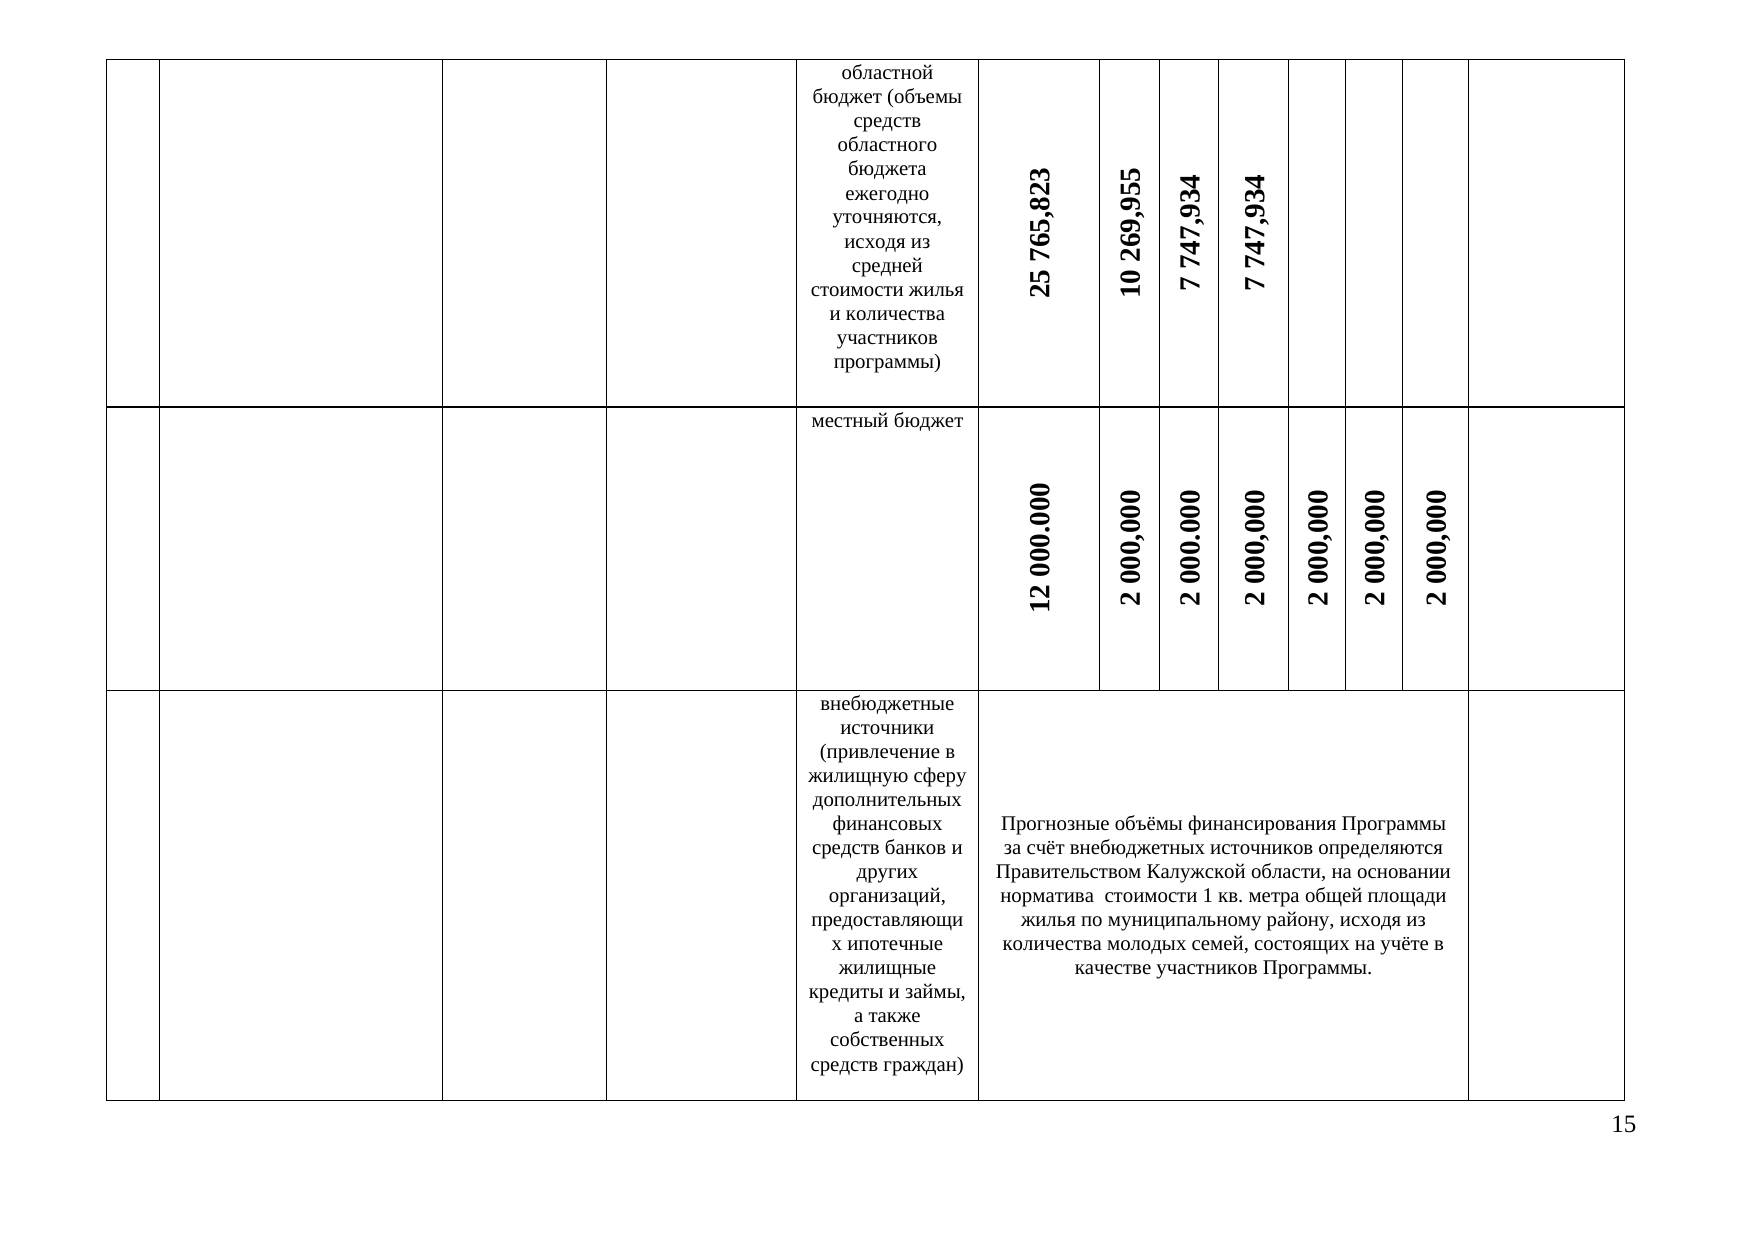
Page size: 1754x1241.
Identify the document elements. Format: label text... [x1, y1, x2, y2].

table_cell 2 000,000 [1289, 408, 1345, 689]
table_cell [1469, 691, 1624, 1099]
table_cell [160, 408, 442, 689]
table_cell [607, 408, 796, 689]
table_cell 2 000.000 [1160, 408, 1218, 689]
table_cell внебюджетные источники (привлечение в жилищную сферу дополнительных финансовых средств банков и других организаций, предоставляющих ипотечные жилищные кредиты и займы, а также собственных средств граждан) [797, 691, 978, 1099]
table_cell [1469, 408, 1624, 689]
table_cell [607, 60, 796, 406]
table_cell местный бюджет [797, 408, 978, 689]
table_cell [107, 60, 159, 406]
table_cell [160, 691, 442, 1099]
table_cell [1403, 60, 1468, 406]
table_cell 7 747,934 [1160, 60, 1218, 406]
table_cell [1469, 60, 1624, 406]
table_cell 25 765,823 [979, 60, 1099, 406]
table_cell [607, 691, 796, 1099]
table_cell [443, 60, 606, 406]
table_cell [1289, 60, 1345, 406]
table_cell Прогнозные объёмы финансирования Программы за счёт внебюджетных источников определяются Правительством Калужской области, на основании норматива стоимости 1 кв. метра общей площади жилья по муниципальному району, исходя из количества молодых семей, состоящих на учёте в качестве участников Программы. [979, 691, 1468, 1099]
table_cell [107, 691, 159, 1099]
table_cell 2 000,000 [1403, 408, 1468, 689]
table_cell областной бюджет (объемы средств областного бюджета ежегодно уточняются, исходя из средней стоимости жилья и количества участников программы) [797, 60, 978, 406]
table_cell [443, 691, 606, 1099]
table_cell 7 747,934 [1219, 60, 1288, 406]
table_cell 12 000.000 [979, 408, 1099, 689]
table_cell 2 000,000 [1100, 408, 1159, 689]
table_cell [160, 60, 442, 406]
table_cell 10 269,955 [1100, 60, 1159, 406]
table_cell [1346, 60, 1402, 406]
table_cell 2 000,000 [1346, 408, 1402, 689]
table_cell 2 000,000 [1219, 408, 1288, 689]
table_cell [443, 408, 606, 689]
table_cell [107, 408, 159, 689]
